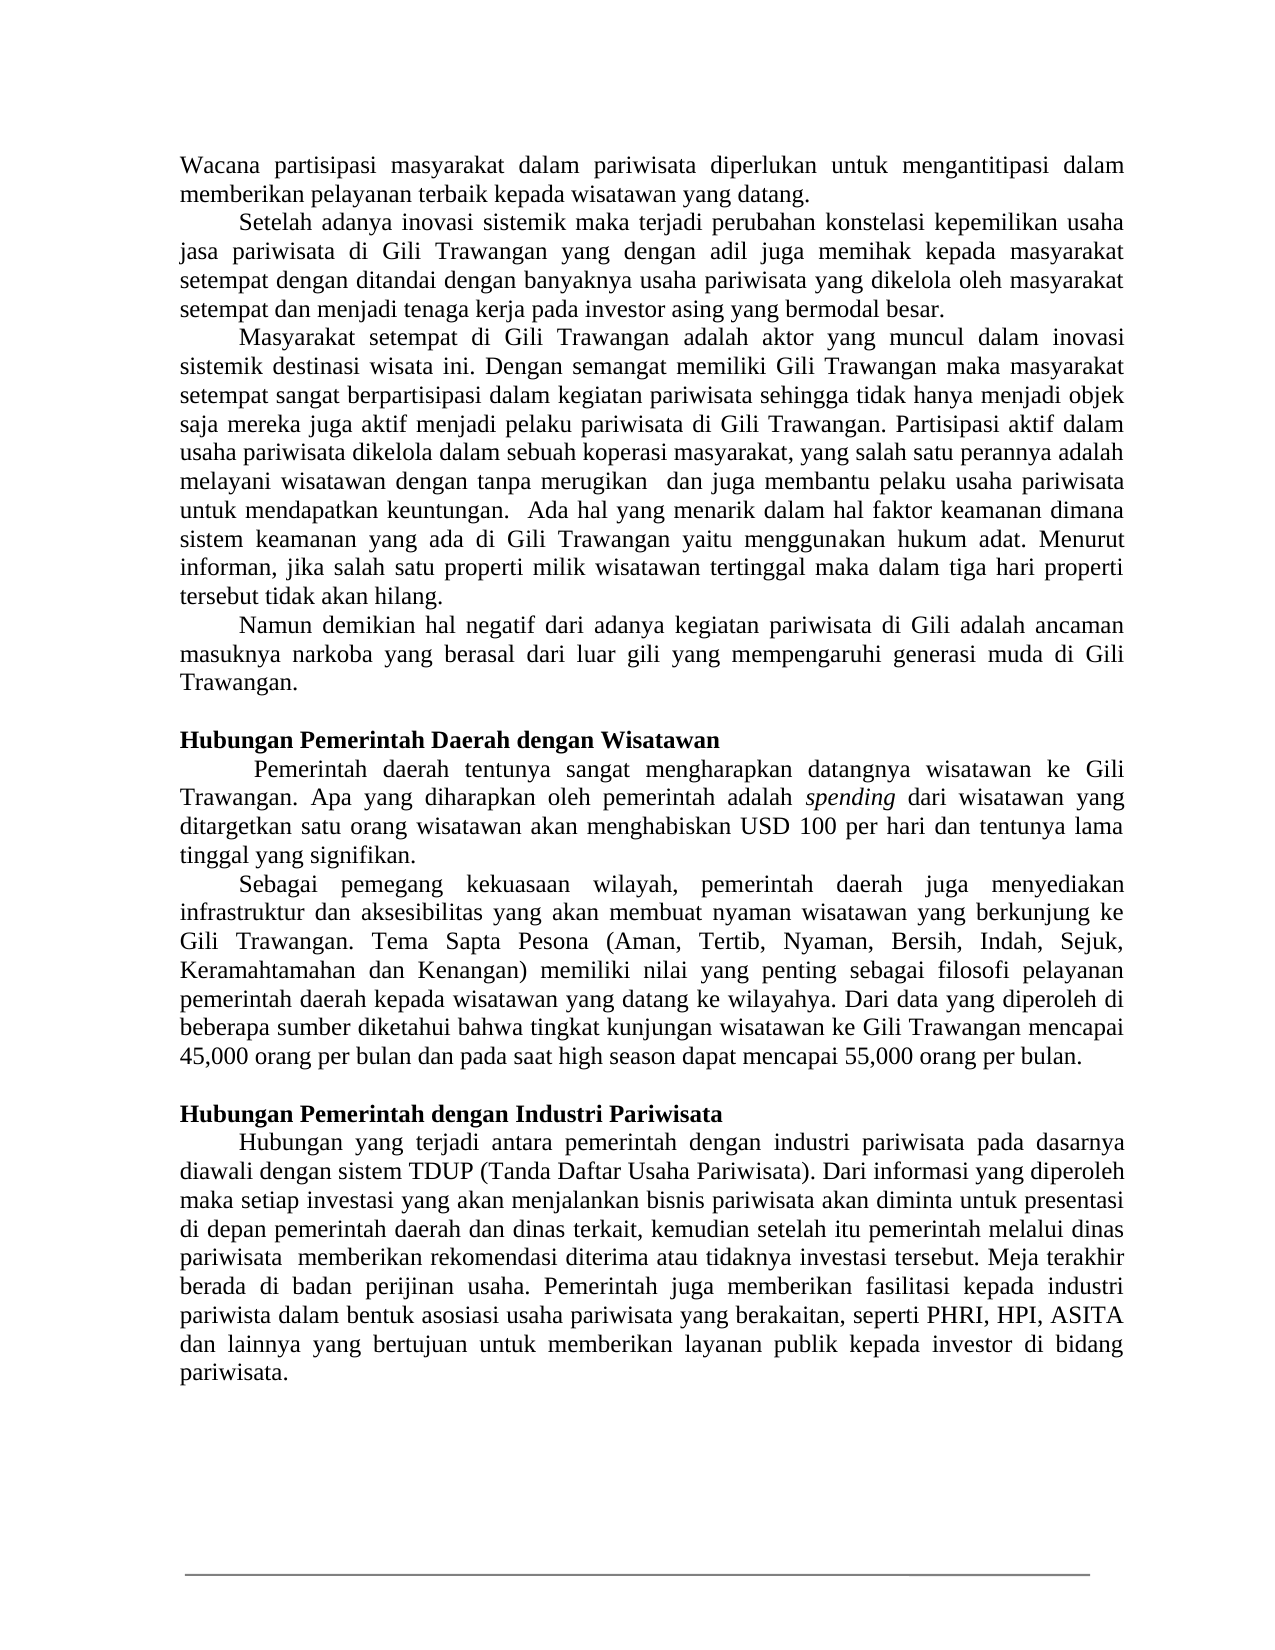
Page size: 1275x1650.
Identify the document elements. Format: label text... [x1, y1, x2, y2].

text Hubungan yang terjadi antara pemerintah dengan industri pariwisata pada dasarnya diawali dengan sistem TDUP (Tanda Daftar Usaha Pariwisata). Dari informasi yang diperoleh maka setiap investasi yang akan menjalankan bisnis pariwisata akan diminta untuk presentasi di depan pemerintah daerah dan dinas terkait, kemudian setelah itu pemerintah melalui dinas pariwisata memberikan rekomendasi diterima atau tidaknya investasi tersebut. Meja terakhir berada di badan perijinan usaha. Pemerintah juga memberikan fasilitasi kepada industri pariwista dalam bentuk asosiasi usaha pariwisata yang berakaitan, seperti PHRI, HPI, ASITA dan lainnya yang bertujuan untuk memberikan layanan publik kepada investor di bidang pariwisata. [179, 1127, 1125, 1386]
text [179, 150, 1125, 207]
text Setelah adanya inovasi sistemik maka terjadi perubahan konstelasi kepemilikan usaha jasa pariwisata di Gili Trawangan yang dengan adil juga memihak kepada masyarakat setempat dengan ditandai dengan banyaknya usaha pariwisata yang dikelola oleh masyarakat setempat dan menjadi tenaga kerja pada investor asing yang bermodal besar. [179, 207, 1125, 322]
text Pemerintah daerah tentunya sangat mengharapkan datangnya wisatawan ke Gili Trawangan. Apa yang diharapkan oleh pemerintah adalah spending dari wisatawan yang ditargetkan satu orang wisatawan akan menghabiskan USD 100 per hari dan tentunya lama tinggal yang signifikan. [179, 754, 1125, 869]
text Masyarakat setempat di Gili Trawangan adalah aktor yang muncul dalam inovasi sistemik destinasi wisata ini. Dengan semangat memiliki Gili Trawangan maka masyarakat setempat sangat berpartisipasi dalam kegiatan pariwisata sehingga tidak hanya menjadi objek saja mereka juga aktif menjadi pelaku pariwisata di Gili Trawangan. Partisipasi aktif dalam usaha pariwisata dikelola dalam sebuah koperasi masyarakat, yang salah satu perannya adalah melayani wisatawan dengan tanpa merugikan dan juga membantu pelaku usaha pariwisata untuk mendapatkan keuntungan. Ada hal yang menarik dalam hal faktor keamanan dimana sistem keamanan yang ada di Gili Trawangan yaitu menggunakan hukum adat. Menurut informan, jika salah satu properti milik wisatawan tertinggal maka dalam tiga hari properti tersebut tidak akan hilang. [179, 322, 1125, 610]
text Sebagai pemegang kekuasaan wilayah, pemerintah daerah juga menyediakan infrastruktur dan aksesibilitas yang akan membuat nyaman wisatawan yang berkunjung ke Gili Trawangan. Tema Sapta Pesona (Aman, Tertib, Nyaman, Bersih, Indah, Sejuk, Keramahtamahan dan Kenangan) memiliki nilai yang penting sebagai filosofi pelayanan pemerintah daerah kepada wisatawan yang datang ke wilayahya. Dari data yang diperoleh di beberapa sumber diketahui bahwa tingkat kunjungan wisatawan ke Gili Trawangan mencapai 45,000 orang per bulan dan pada saat high season dapat mencapai 55,000 orang per bulan. [179, 869, 1125, 1070]
text Hubungan Pemerintah dengan Industri Pariwisata [150, 1099, 1125, 1127]
text Hubungan Pemerintah Daerah dengan Wisatawan [150, 725, 1125, 754]
text Namun demikian hal negatif dari adanya kegiatan pariwisata di Gili adalah ancaman masuknya narkoba yang berasal dari luar gili yang mempengaruhi generasi muda di Gili Trawangan. [179, 610, 1125, 696]
